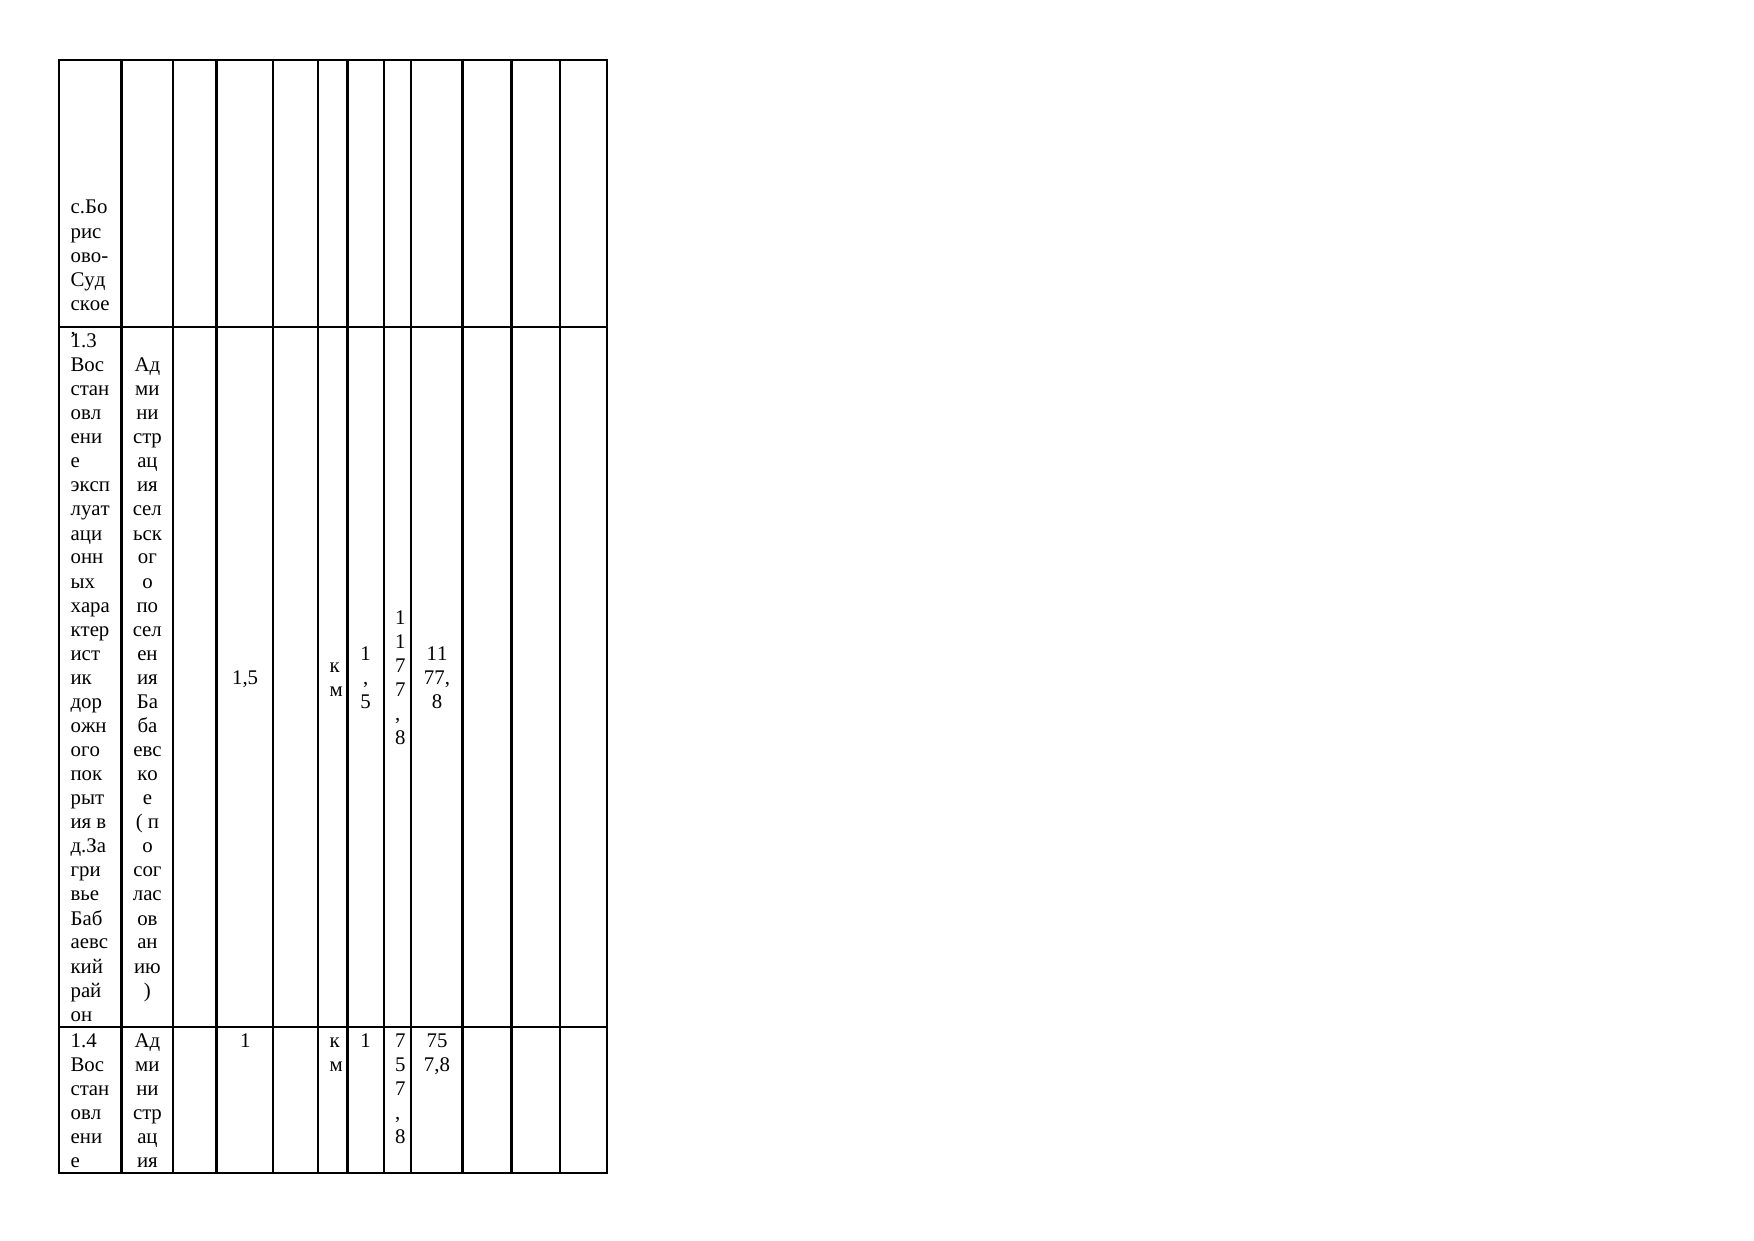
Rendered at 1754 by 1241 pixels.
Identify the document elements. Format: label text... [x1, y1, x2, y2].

table_cell км [319, 1028, 346, 1172]
table_cell 757,8 [412, 1028, 461, 1172]
table_cell 1,5 [218, 328, 272, 1026]
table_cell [60, 1028, 120, 1172]
table_cell [464, 328, 510, 1026]
table_cell 1 [218, 1028, 272, 1172]
table_cell км [319, 328, 346, 1026]
table_cell [174, 328, 215, 1026]
table_cell Администрация сельского поселения Бабаевское ( по согласованию) [123, 328, 172, 1026]
table_cell 1.3 Восстановление эксплуатационных характеристик дорожного покрытия в д.Загривье Бабаевский район [60, 328, 120, 1026]
table_cell 1177,8 [385, 328, 410, 1026]
table_cell [274, 328, 317, 1026]
table_cell [274, 1028, 317, 1172]
table_cell [464, 1028, 510, 1172]
table_cell [513, 1028, 559, 1172]
table_cell 757,8 [385, 1028, 410, 1172]
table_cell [123, 1028, 172, 1172]
table_cell 1 [349, 1028, 383, 1172]
table_cell 1177,8 [412, 328, 461, 1026]
table_cell 1,5 [349, 328, 383, 1026]
table_cell [174, 1028, 215, 1172]
table_cell [561, 1028, 606, 1172]
table_cell [561, 328, 606, 1026]
table_cell [513, 328, 559, 1026]
